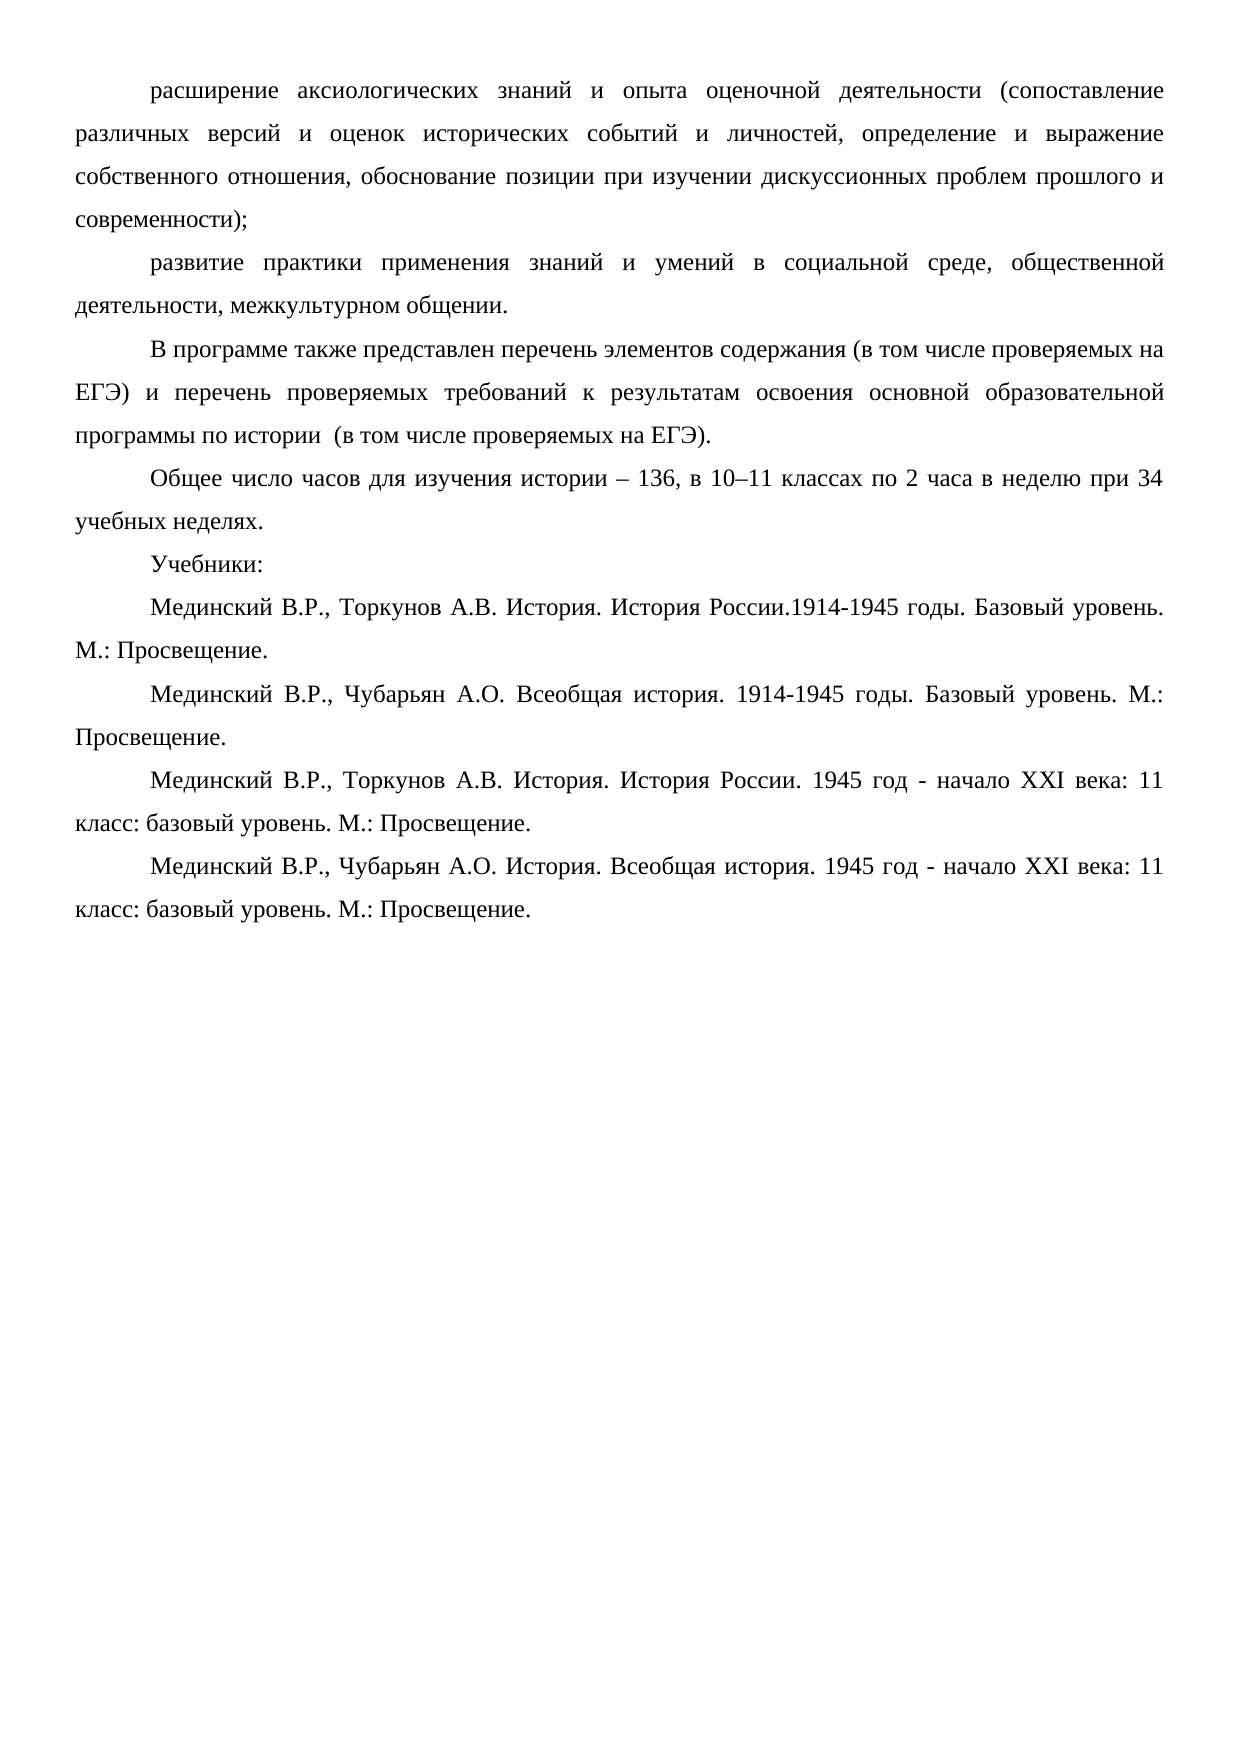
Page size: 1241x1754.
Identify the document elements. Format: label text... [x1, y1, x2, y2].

text В программе также представлен перечень элементов содержания (в том числе проверяемых на ЕГЭ) и перечень проверяемых требований к результатам освоения основной образовательной программы по истории (в том числе проверяемых на ЕГЭ). [75, 334, 1165, 449]
text Учебники: [75, 549, 1165, 578]
text Мединский В.Р., Чубарьян А.О. Всеобщая история. 1914-1945 годы. Базовый уровень. М.: Просвещение. [75, 679, 1165, 751]
text Мединский В.Р., Чубарьян А.О. История. Всеобщая история. 1945 год - начало XXI века: 11 класс: базовый уровень. М.: Просвещение. [75, 851, 1165, 923]
text Общее число часов для изучения истории – 136, в 10–11 классах по 2 часа в неделю при 34 учебных неделях. [75, 463, 1165, 535]
text развитие практики применения знаний и умений в социальной среде, общественной деятельности, межкультурном общении. [75, 247, 1165, 319]
text Мединский В.Р., Торкунов А.В. История. История России.1914-1945 годы. Базовый уровень. М.: Просвещение. [75, 592, 1165, 664]
text расширение аксиологических знаний и опыта оценочной деятельности (сопоставление различных версий и оценок исторических событий и личностей, определение и выражение собственного отношения, обоснование позиции при изучении дискуссионных проблем прошлого и современности); [75, 75, 1165, 233]
text Мединский В.Р., Торкунов А.В. История. История России. 1945 год - начало XXI века: 11 класс: базовый уровень. М.: Просвещение. [75, 765, 1165, 837]
